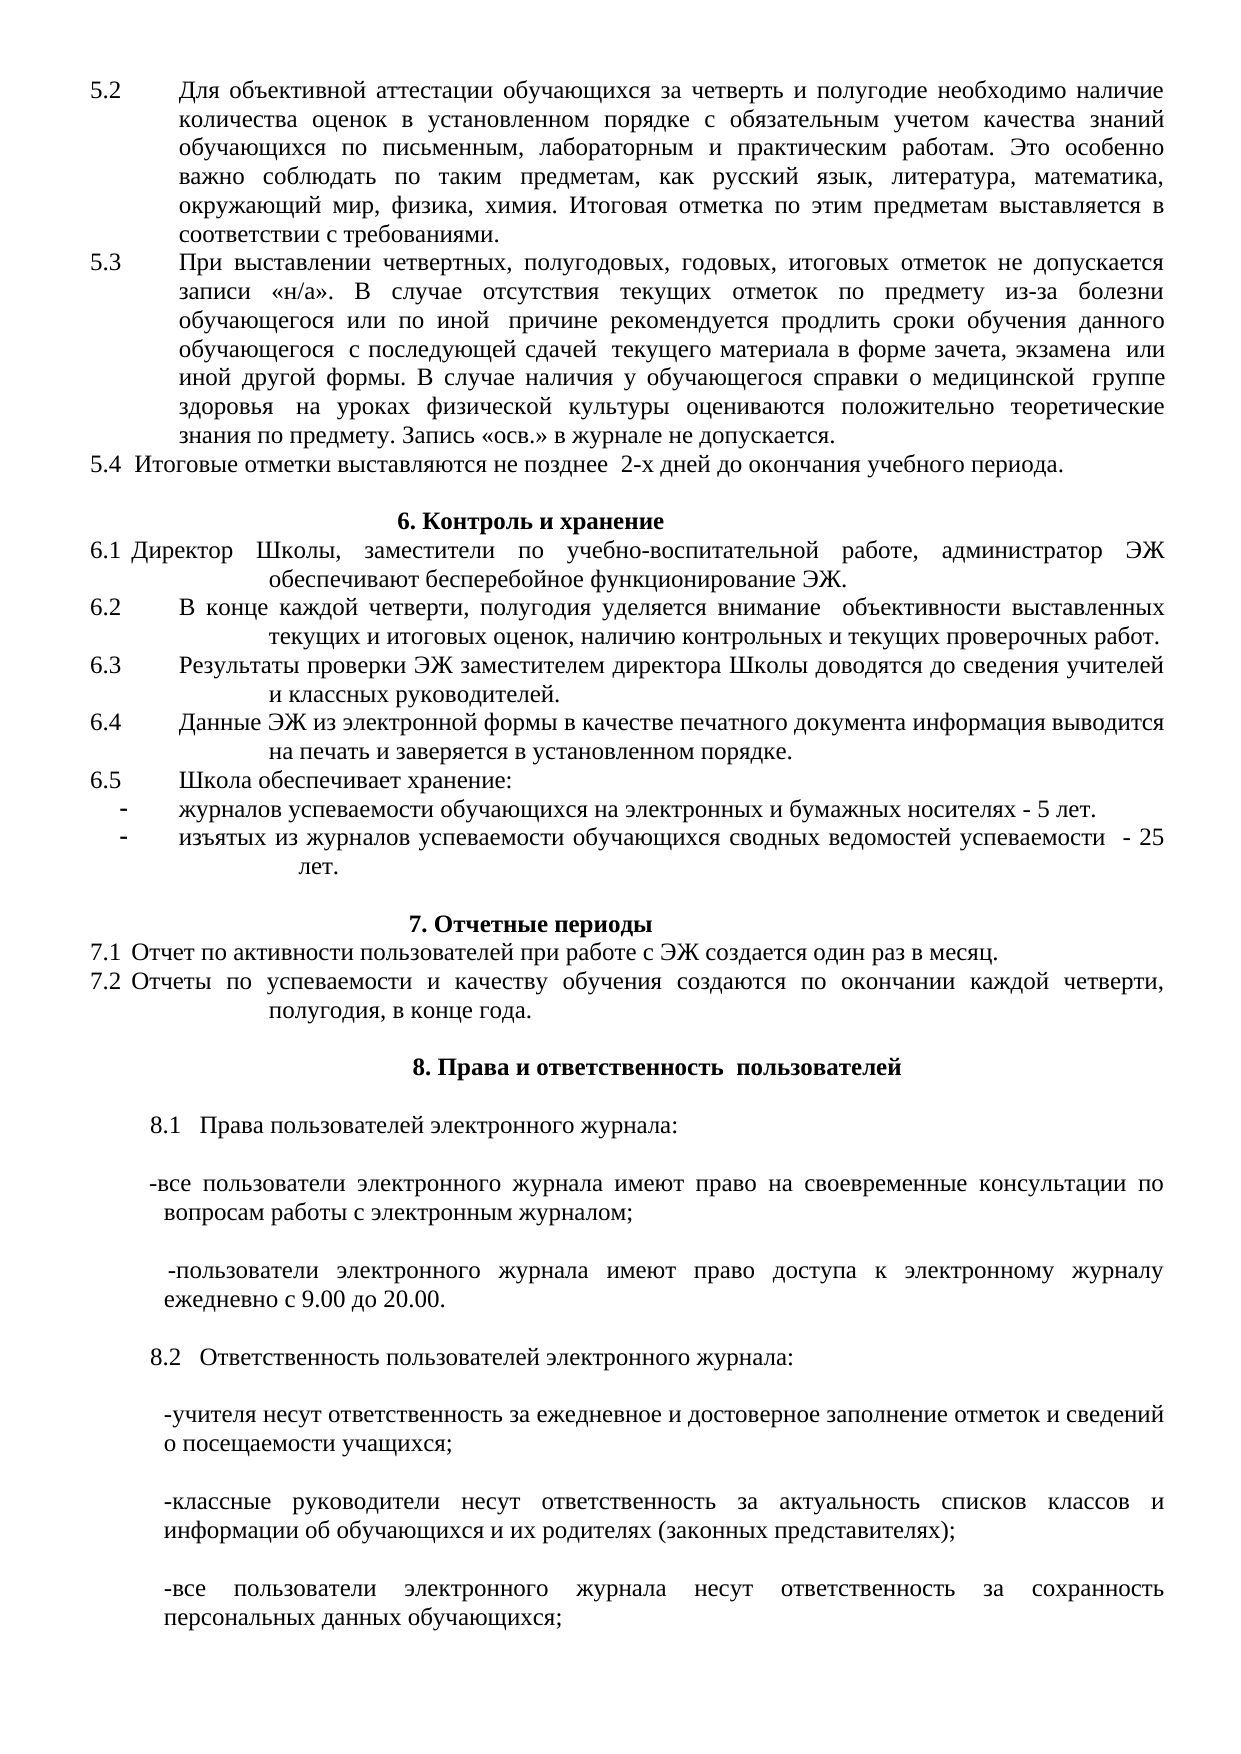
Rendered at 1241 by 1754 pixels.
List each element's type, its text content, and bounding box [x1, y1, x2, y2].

list Права пользователей электронного журнала: [150, 1110, 1165, 1139]
list При выставлении четвертных, полугодовых, годовых, итоговых отметок не допускается записи «н/а». В случае отсутствия текущих отметок по предмету из-за болезни обучающегося или по иной причине рекомендуется продлить сроки обучения данного обучающегося с последующей сдачей текущего материала в форме зачета, экзамена или иной другой формы. В случае наличия у обучающегося справки о медицинской группе здоровья на уроках физической культуры оцениваются положительно теоретические знания по предмету. Запись «осв.» в журнале не допускается. [90, 247, 1165, 449]
text 8. Права и ответственность пользователей [75, 1052, 1165, 1081]
list Ответственность пользователей электронного журнала: [150, 1342, 1165, 1370]
text -пользователи электронного журнала имеют право доступа к электронному журналу ежедневно с 9.00 до 20.00. [132, 1255, 1165, 1312]
list Итоговые отметки выставляются не позднее 2-х дней до окончания учебного периода. [90, 449, 1165, 477]
text -все пользователи электронного журнала имеют право на своевременные консультации по вопросам работы с электронным журналом; [149, 1168, 1165, 1226]
text -учителя несут ответственность за ежедневное и достоверное заполнение отметок и сведений о посещаемости учащихся; [164, 1399, 1165, 1457]
list Директор Школы, заместители по учебно-воспитательной работе, администратор ЭЖ обеспечивают бесперебойное функционирование ЭЖ. [90, 535, 1165, 592]
list журналов успеваемости обучающихся на электронных и бумажных носителях - 5 лет. [119, 794, 1165, 822]
list Результаты проверки ЭЖ заместителем директора Школы доводятся до сведения учителей и классных руководителей. [90, 650, 1165, 707]
list Данные ЭЖ из электронной формы в качестве печатного документа информация выводится на печать и заверяется в установленном порядке. [90, 707, 1165, 765]
list В конце каждой четверти, полугодия уделяется внимание объективности выставленных текущих и итоговых оценок, наличию контрольных и текущих проверочных работ. [90, 592, 1165, 650]
text -классные руководители несут ответственность за актуальность списков классов и информации об обучающихся и их родителях (законных представителях); [164, 1486, 1165, 1544]
list Для объективной аттестации обучающихся за четверть и полугодие необходимо наличие количества оценок в установленном порядке с обязательным учетом качества знаний обучающихся по письменным, лабораторным и практическим работам. Это особенно важно соблюдать по таким предметам, как русский язык, литература, математика, окружающий мир, физика, химия. Итоговая отметка по этим предметам выставляется в соответствии с требованиями. [90, 75, 1165, 247]
list Отчеты по успеваемости и качеству обучения создаются по окончании каждой четверти, полугодия, в конце года. [90, 966, 1165, 1024]
list Отчет по активности пользователей при работе с ЭЖ создается один раз в месяц. [90, 937, 1165, 966]
text -все пользователи электронного журнала несут ответственность за сохранность персональных данных обучающихся; [164, 1573, 1165, 1630]
text 7. Отчетные периоды [0, 909, 1165, 937]
text 6. Контроль и хранение [0, 506, 1165, 535]
list Школа обеспечивает хранение: [90, 765, 1165, 794]
list изъятых из журналов успеваемости обучающихся сводных ведомостей успеваемости - 25 лет. [119, 822, 1165, 880]
